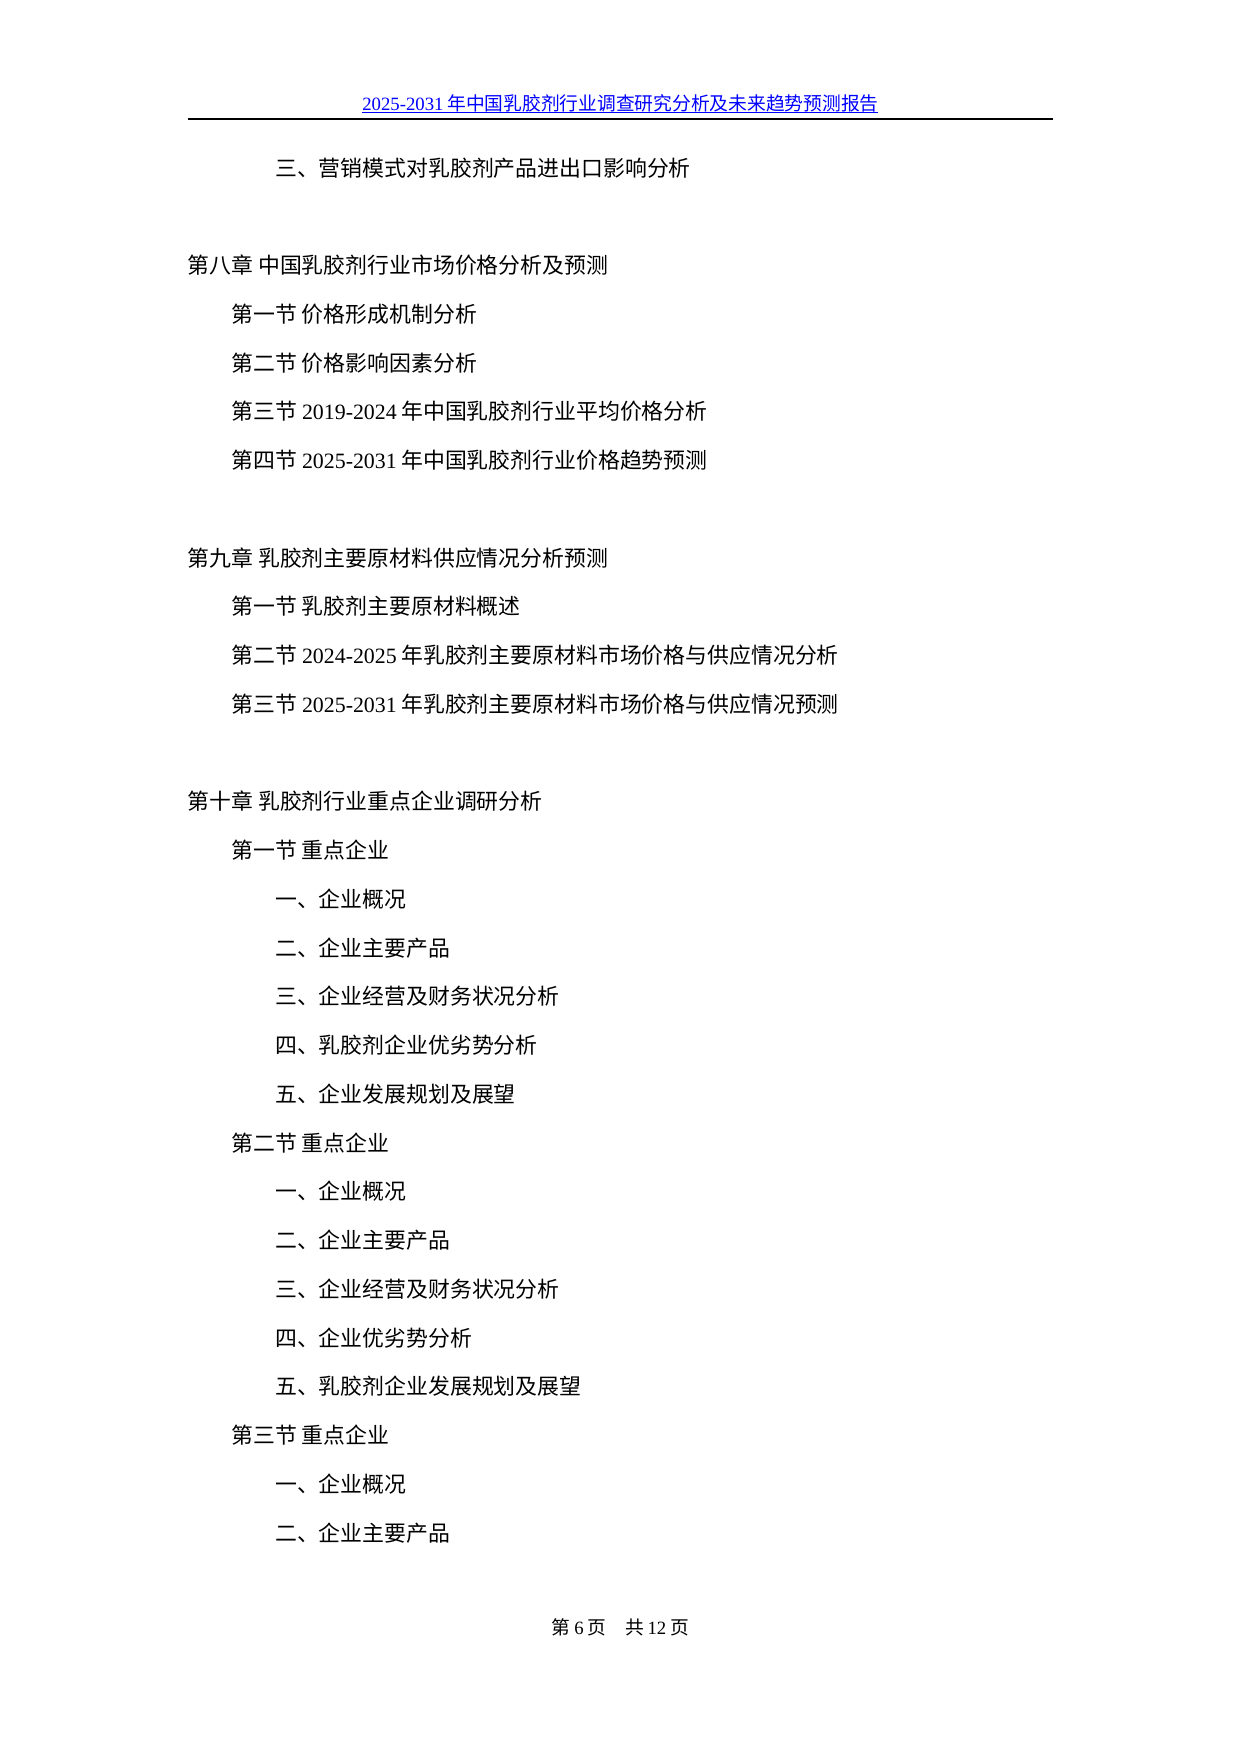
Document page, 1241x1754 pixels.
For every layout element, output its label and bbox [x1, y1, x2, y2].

text [187, 150, 1053, 1548]
